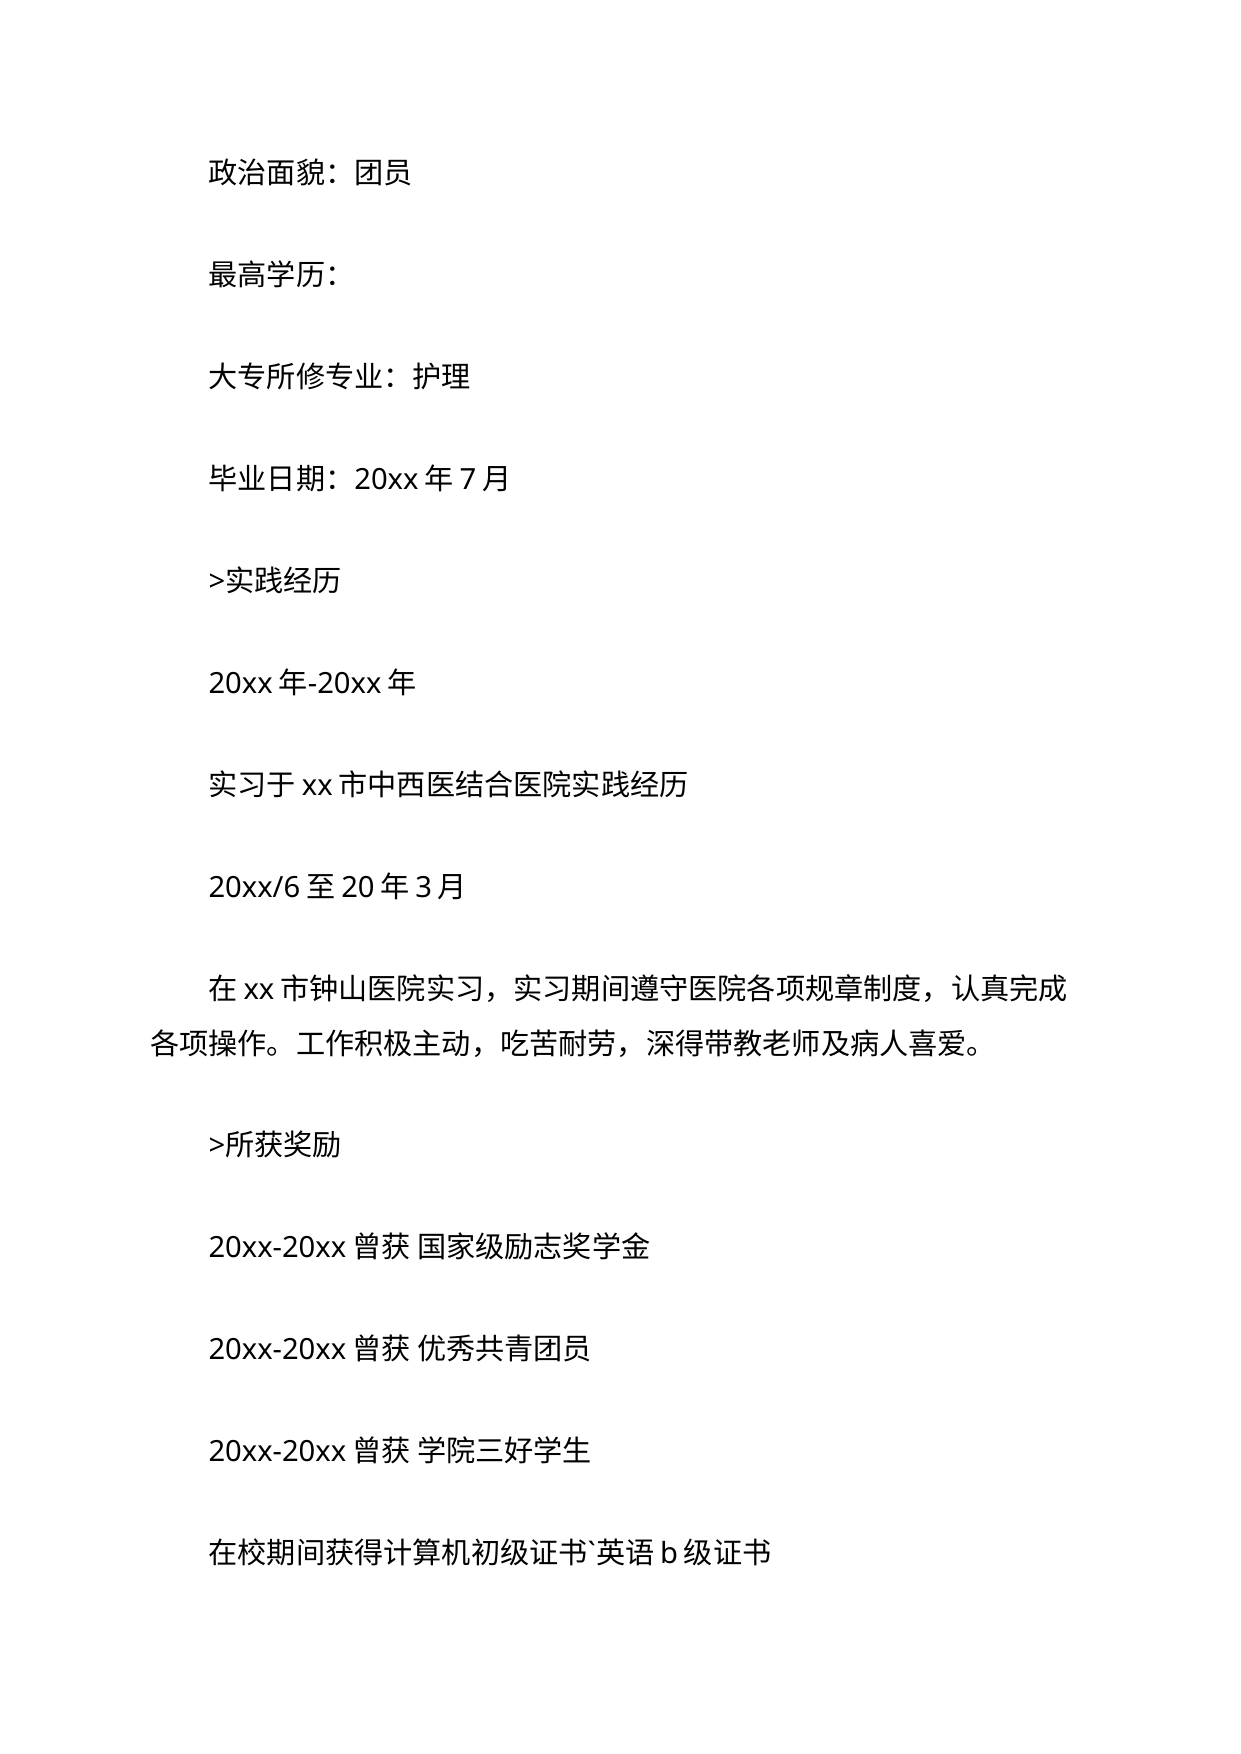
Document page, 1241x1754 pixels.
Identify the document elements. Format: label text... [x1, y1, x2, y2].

text 毕业日期：20xx年7月 [150, 455, 1090, 498]
text 20xx-20xx曾获 优秀共青团员 [150, 1326, 1090, 1368]
text 最高学历： [150, 252, 1090, 294]
text 20xx年-20xx年 [150, 659, 1090, 702]
text 20xx-20xx曾获 学院三好学生 [150, 1428, 1090, 1470]
text 在校期间获得计算机初级证书`英语b级证书 [150, 1530, 1090, 1572]
text 大专所修专业：护理 [150, 353, 1090, 396]
text 实习于xx市中西医结合医院实践经历 [150, 761, 1090, 804]
text 政治面貌：团员 [150, 150, 1090, 192]
text 在xx市钟山医院实习，实习期间遵守医院各项规章制度，认真完成各项操作。工作积极主动，吃苦耐劳，深得带教老师及病人喜爱。 [150, 965, 1090, 1062]
text 20xx-20xx曾获 国家级励志奖学金 [150, 1224, 1090, 1266]
text 20xx/6至20年3月 [150, 863, 1090, 906]
text >实践经历 [150, 557, 1090, 600]
text >所获奖励 [150, 1122, 1090, 1164]
